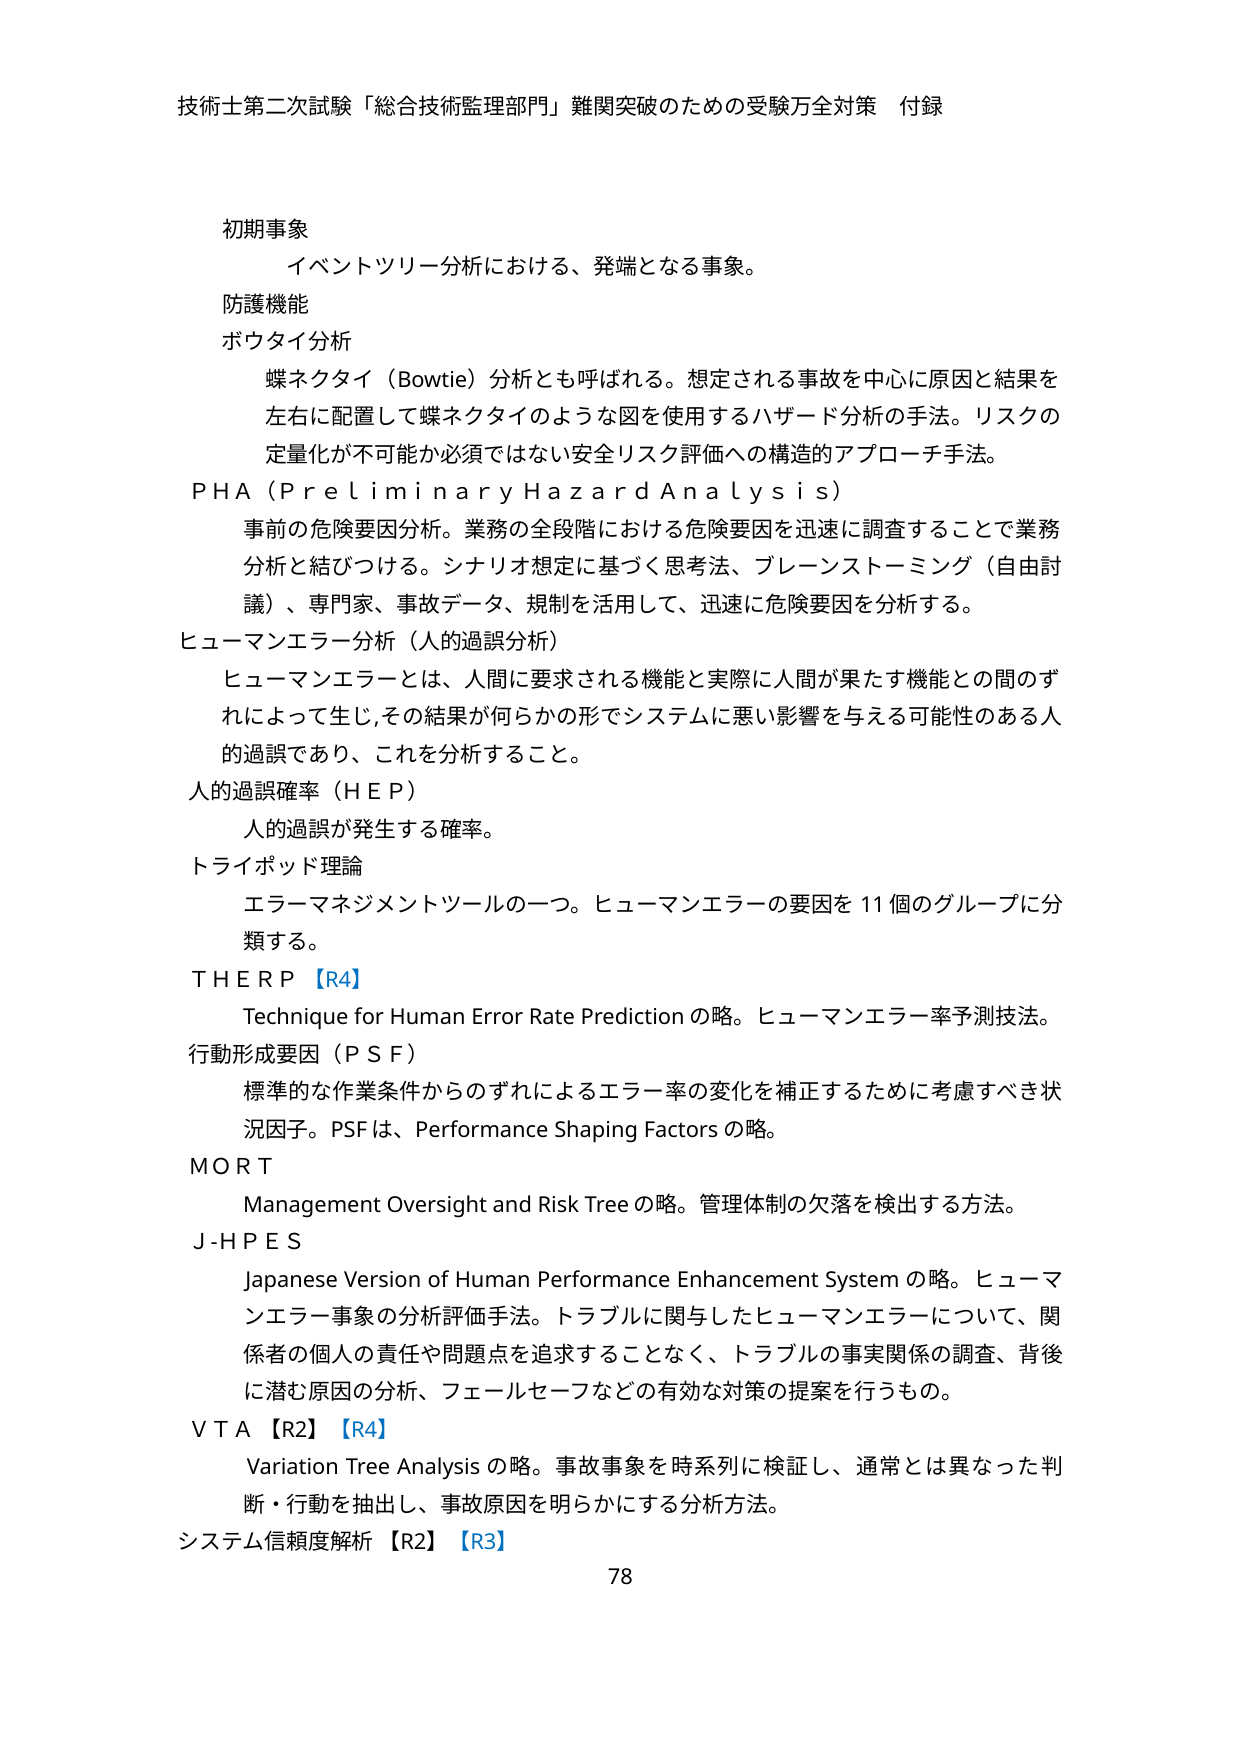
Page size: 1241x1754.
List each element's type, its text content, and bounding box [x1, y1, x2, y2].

text Ｊ-ＨＰＥＳ [177, 1221, 1063, 1259]
text トライポッド理論 [177, 846, 1063, 884]
text 蝶ネクタイ（Bowtie）分析とも呼ばれる。想定される事故を中心に原因と結果を左右に配置して蝶ネクタイのような図を使用するハザード分析の手法。リスクの定量化が不可能か必須ではない安全リスク評価への構造的アプローチ手法。 [177, 359, 1063, 471]
text Technique for Human Error Rate Predictionの略。ヒューマンエラー率予測技法。 [177, 996, 1063, 1034]
text 初期事象 [177, 209, 1063, 246]
text Japanese Version of Human Performance Enhancement Systemの略。ヒューマンエラー事象の分析評価手法。トラブルに関与したヒューマンエラーについて、関係者の個人の責任や問題点を追求することなく、トラブルの事実関係の調査、背後に潜む原因の分析、フェールセーフなどの有効な対策の提案を行うもの。 [177, 1259, 1063, 1409]
text ヒューマンエラーとは、人間に要求される機能と実際に人間が果たす機能との間のずれによって生じ,その結果が何らかの形でシステムに悪い影響を与える可能性のある人的過誤であり、これを分析すること。 [177, 659, 1063, 771]
text Variation Tree Analysisの略。事故事象を時系列に検証し、通常とは異なった判断・行動を抽出し、事故原因を明らかにする分析方法。 [177, 1446, 1063, 1521]
text システム信頼度解析 【R2】【R3】 [177, 1521, 1063, 1559]
text ＭＯＲＴ [177, 1146, 1063, 1184]
text ＴＨＥＲＰ 【R4】 [177, 959, 1063, 996]
text ＰＨＡ（Ｐｒｅｌｉｍｉｎａｒｙ Ｈａｚａｒｄ Ａｎａｌｙｓｉｓ） [177, 471, 1063, 509]
text Management Oversight and Risk Treeの略。管理体制の欠落を検出する方法。 [177, 1184, 1063, 1221]
text ＶＴＡ 【R2】【R4】 [177, 1409, 1063, 1446]
text 人的過誤確率（ＨＥＰ） [177, 771, 1063, 809]
text エラーマネジメントツールの一つ。ヒューマンエラーの要因を11個のグループに分類する。 [177, 884, 1063, 959]
text 行動形成要因（ＰＳＦ） [177, 1034, 1063, 1071]
text イベントツリー分析における、発端となる事象。 [177, 246, 1063, 284]
text ヒューマンエラー分析（人的過誤分析） [177, 621, 1063, 659]
text 防護機能 [177, 284, 1063, 321]
text ボウタイ分析 [177, 321, 1063, 359]
text 標準的な作業条件からのずれによるエラー率の変化を補正するために考慮すべき状況因子。PSFは、Performance Shaping Factorsの略。 [177, 1071, 1063, 1146]
text 人的過誤が発生する確率。 [177, 809, 1063, 846]
text 事前の危険要因分析。業務の全段階における危険要因を迅速に調査することで業務分析と結びつける。シナリオ想定に基づく思考法、ブレーンストーミング（自由討議）、専門家、事故データ、規制を活用して、迅速に危険要因を分析する。 [177, 509, 1063, 621]
